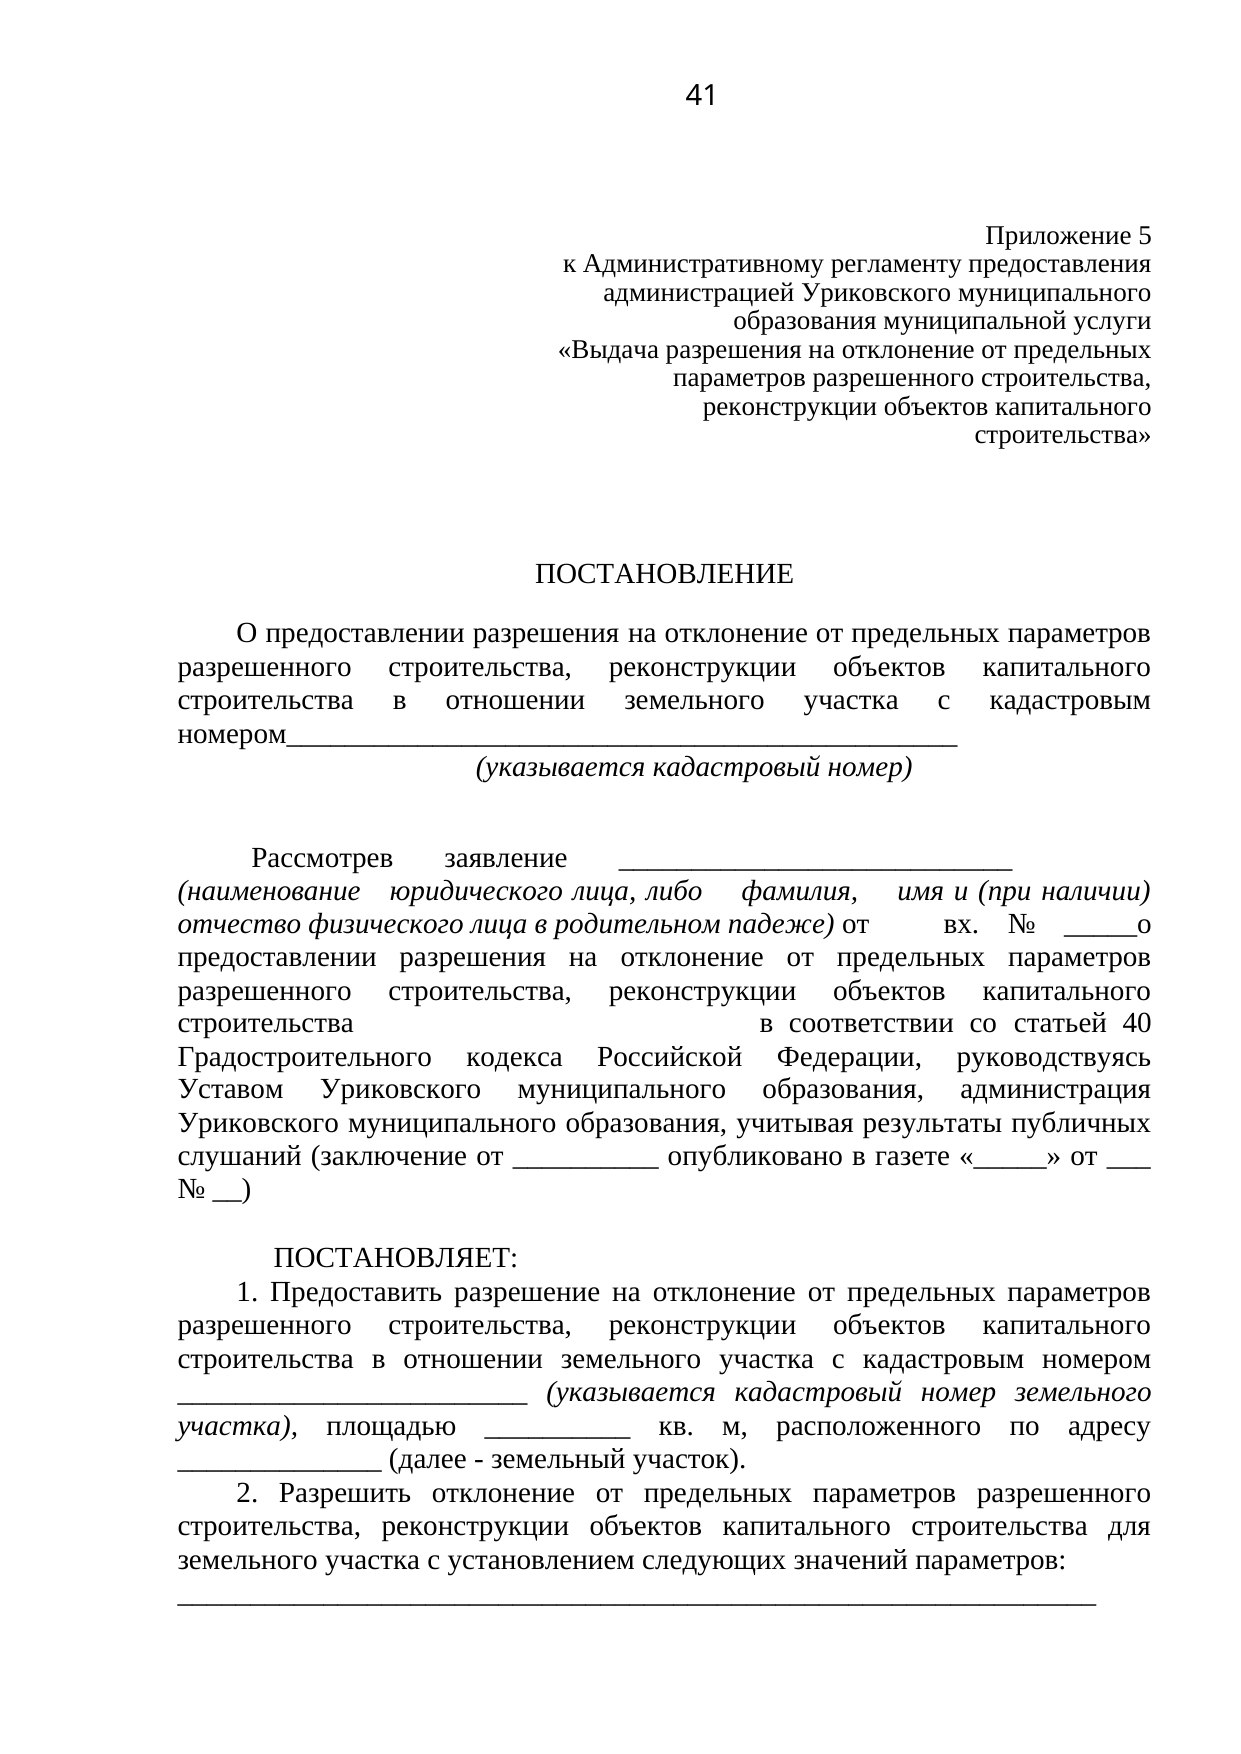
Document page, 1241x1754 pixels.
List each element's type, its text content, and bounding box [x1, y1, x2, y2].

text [177, 1576, 1152, 1609]
text О предоставлении разрешения на отклонение от предельных параметров разрешенного строительства, реконструкции объектов капитального строительства в отношении земельного участка с кадастровым номером______________________________________________ [177, 615, 1152, 749]
text Рассмотрев заявление ____________ (наименование юридического лица, либо фамилия, имя и (при наличии) отчество физического лица в родительном падеже) от вх. № _____о предоставлении разрешения на отклонение от предельных параметров разрешенного строительства, реконструкции объектов капитального строительства в соответствии со статьей 40 Градостроительного кодекса Российской Федерации, руководствуясь Уставом Уриковского муниципального образования, администрация Уриковского муниципального образования, учитывая результаты публичных слушаний (заключение от __________ опубликовано в газете «_____» от ___ № __) [177, 841, 1152, 1205]
text (указывается кадастровый номер) [177, 749, 1152, 783]
text к Административному регламенту предоставления администрацией Уриковского муниципального образования муниципальной услуги [545, 250, 1152, 335]
text «Выдача разрешения на отклонение от предельных параметров разрешенного строительства, реконструкции объектов капитального строительства» [545, 335, 1152, 449]
text 2. Разрешить отклонение от предельных параметров разрешенного строительства, реконструкции объектов капитального строительства для земельного участка с установлением следующих значений параметров: [177, 1475, 1152, 1576]
text ПОСТАНОВЛЕНИЕ [177, 557, 1152, 590]
text Приложение 5 [177, 221, 1152, 250]
text 1. Предоставить разрешение на отклонение от предельных параметров разрешенного строительства, реконструкции объектов капитального строительства в отношении земельного участка с кадастровым номером ________________________ (указывается кадастровый номер земельного участка), площадью __________ кв. м, расположенного по адресу ______________ (далее - земельный участок). [177, 1274, 1152, 1475]
text ПОСТАНОВЛЯЕТ: [273, 1240, 1152, 1274]
